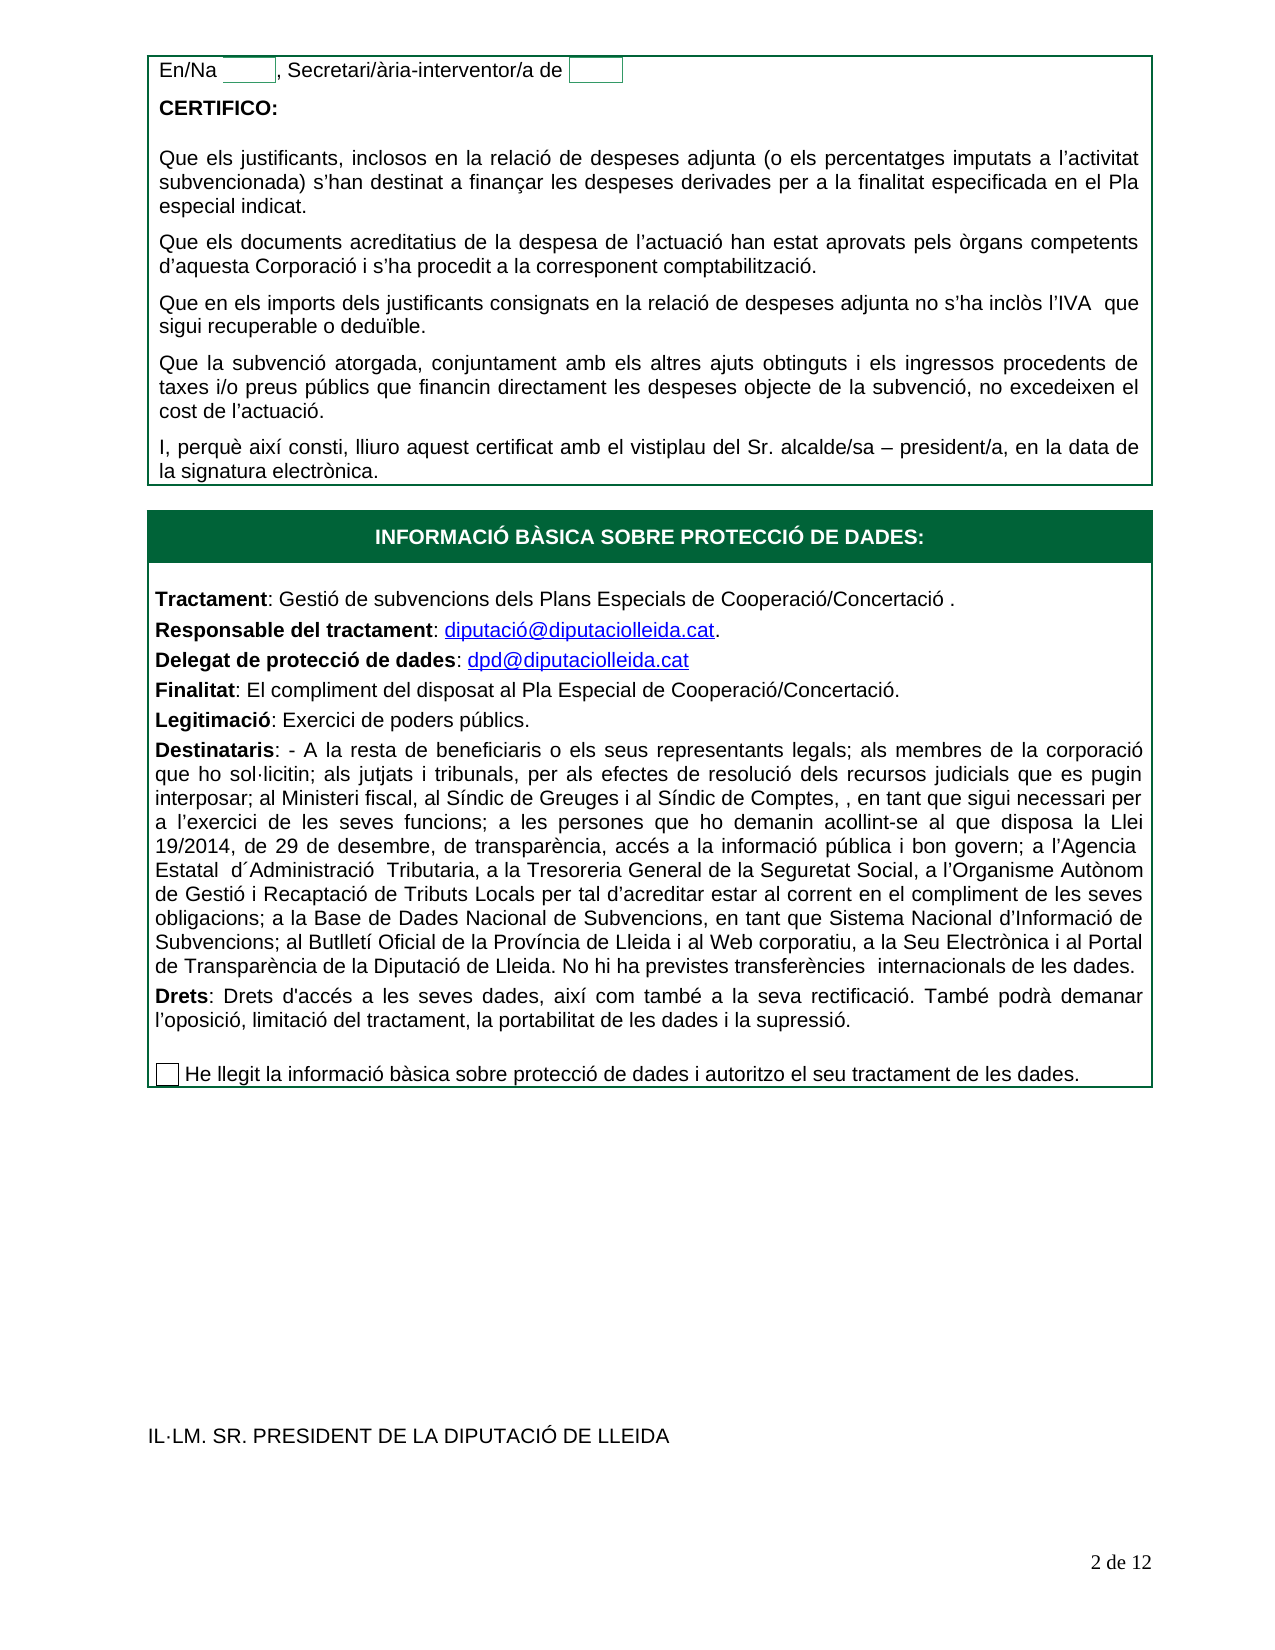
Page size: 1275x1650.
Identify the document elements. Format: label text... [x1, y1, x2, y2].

table_cell En/Na , Secretari/ària-interventor/a de CERTIFICO: Que els justificants, inclosos en la relació de despeses adjunta (o els percentatges imputats a l’activitat subvencionada) s’han destinat a finançar les despeses derivades per a la finalitat especificada en el Pla especial indicat. Que els documents acreditatius de la despesa de l’actuació han estat aprovats pels òrgans competents d’aquesta Corporació i s’ha procedit a la corresponent comptabilització. Que en els imports dels justificants consignats en la relació de despeses adjunta no s’ha inclòs l’IVA que sigui recuperable o deduïble. Que la subvenció atorgada, conjuntament amb els altres ajuts obtinguts i els ingressos procedents de taxes i/o preus públics que financin directament les despeses objecte de la subvenció, no excedeixen el cost de l’actuació. I, perquè així consti, lliuro aquest certificat amb el vistiplau del Sr. alcalde/sa – president/a, en la data de la signatura electrònica. [149, 57, 1151, 484]
table_header INFORMACIÓ BÀSICA SOBRE PROTECCIÓ DE DADES: [149, 512, 1151, 561]
table_cell Tractament: Gestió de subvencions dels Plans Especials de Cooperació/Concertació . Responsable del tractament: diputació@diputaciolleida.cat. Delegat de protecció de dades: dpd@diputaciolleida.cat Finalitat: El compliment del disposat al Pla Especial de Cooperació/Concertació. Legitimació: Exercici de poders públics. Destinataris: - A la resta de beneficiaris o els seus representants legals; als membres de la corporació que ho sol·licitin; als jutjats i tribunals, per als efectes de resolució dels recursos judicials que es pugin interposar; al Ministeri fiscal, al Síndic de Greuges i al Síndic de Comptes, , en tant que sigui necessari per a l’exercici de les seves funcions; a les persones que ho demanin acollint-se al que disposa la Llei 19/2014, de 29 de desembre, de transparència, accés a la informació pública i bon govern; a l’Agencia Estatal d´Administració Tributaria, a la Tresoreria General de la Seguretat Social, a l’Organisme Autònom de Gestió i Recaptació de Tributs Locals per tal d’acreditar estar al corrent en el compliment de les seves obligacions; a la Base de Dades Nacional de Subvencions, en tant que Sistema Nacional d’Informació de Subvencions; al Butlletí Oficial de la Província de Lleida i al Web corporatiu, a la Seu Electrònica i al Portal de Transparència de la Diputació de Lleida. No hi ha previstes transferències internacionals de les dades. Drets: Drets d'accés a les seves dades, així com també a la seva rectificació. També podrà demanar l’oposició, limitació del tractament, la portabilitat de les dades i la supressió. He llegit la informació bàsica sobre protecció de dades i autoritzo el seu tractament de les dades. [149, 563, 1151, 1086]
text IL·LM. SR. PRESIDENT DE LA DIPUTACIÓ DE LLEIDA [148, 1424, 1152, 1448]
